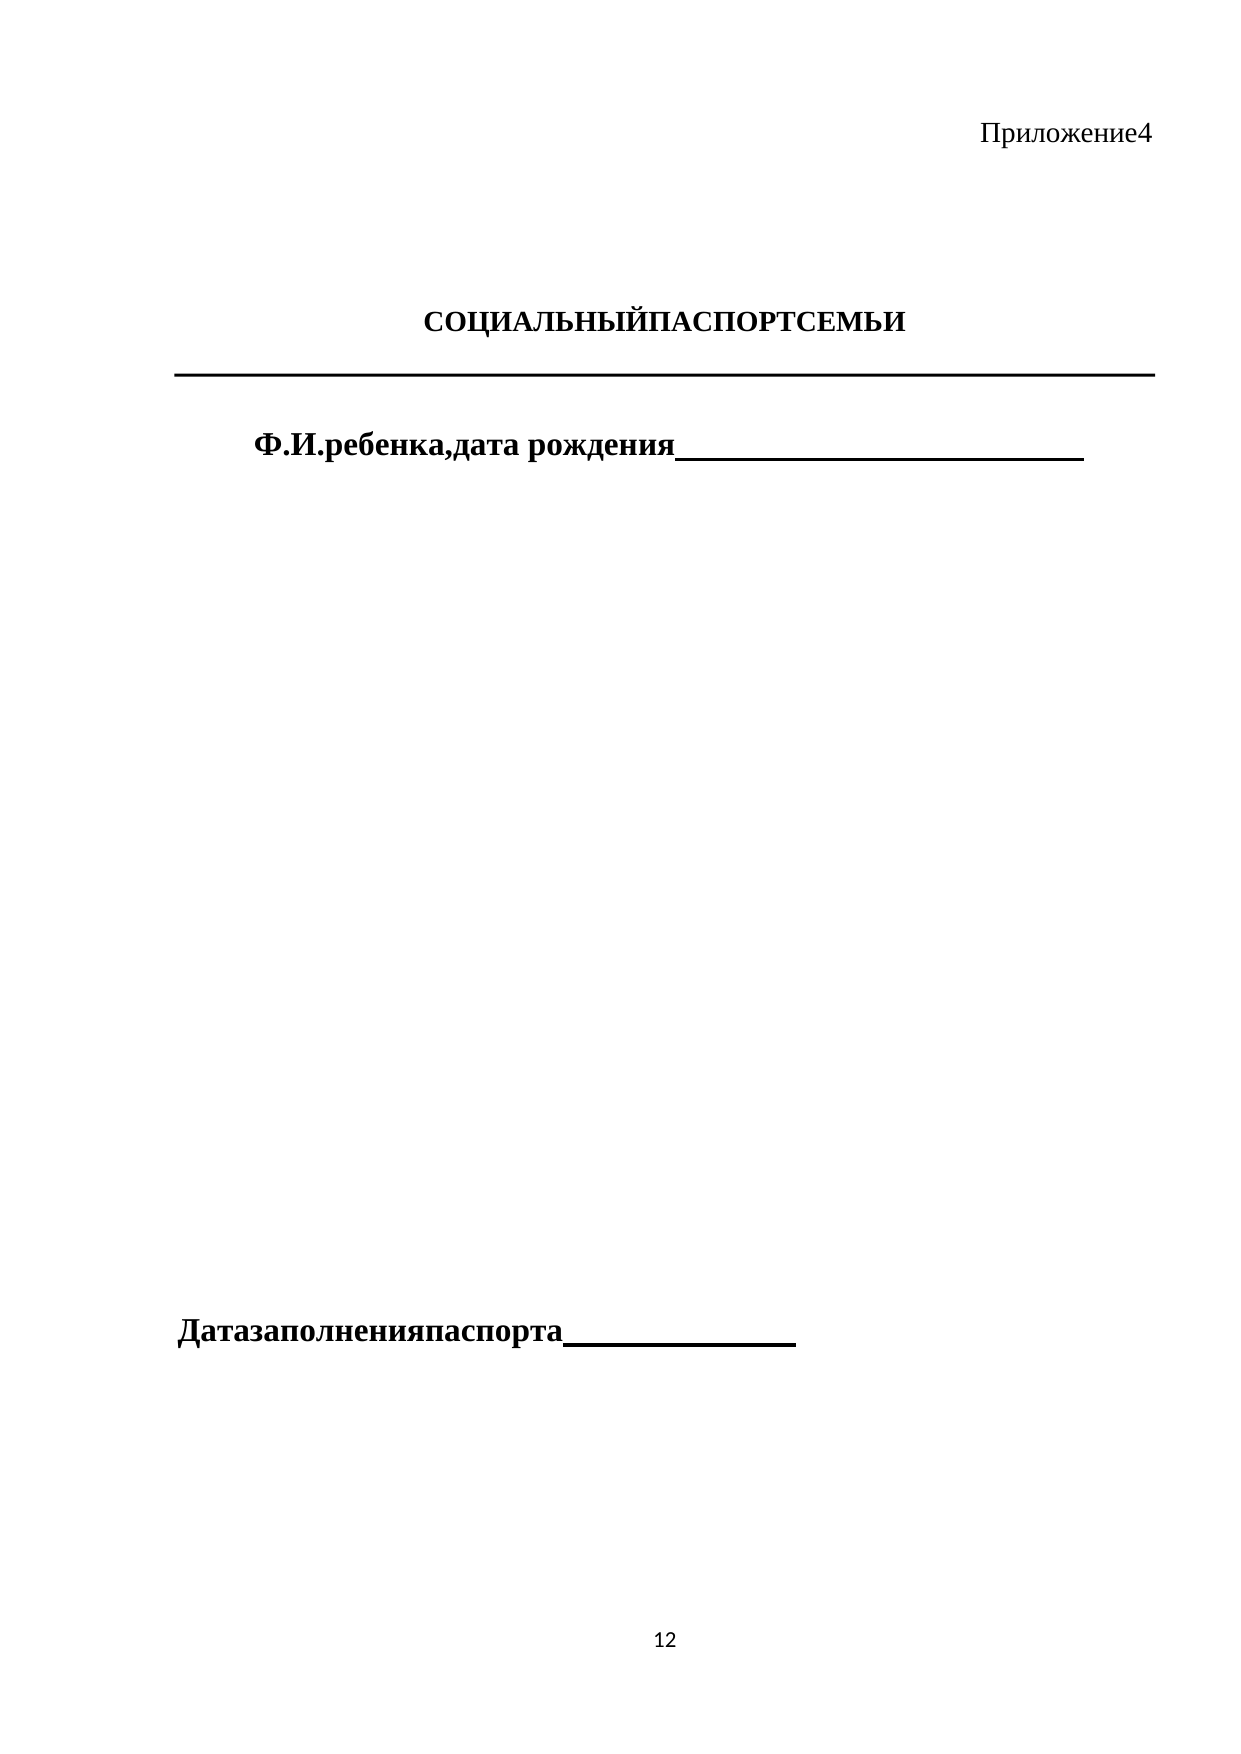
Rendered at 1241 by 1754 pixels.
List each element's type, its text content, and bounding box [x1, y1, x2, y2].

text Приложение4 [67, 115, 1152, 149]
text СОЦИАЛЬНЫЙПАСПОРТСЕМЬИ [199, 304, 1129, 337]
text Ф.И.ребенка,дата рождения [253, 424, 1176, 463]
text Датазаполненияпаспорта [177, 1310, 1176, 1348]
